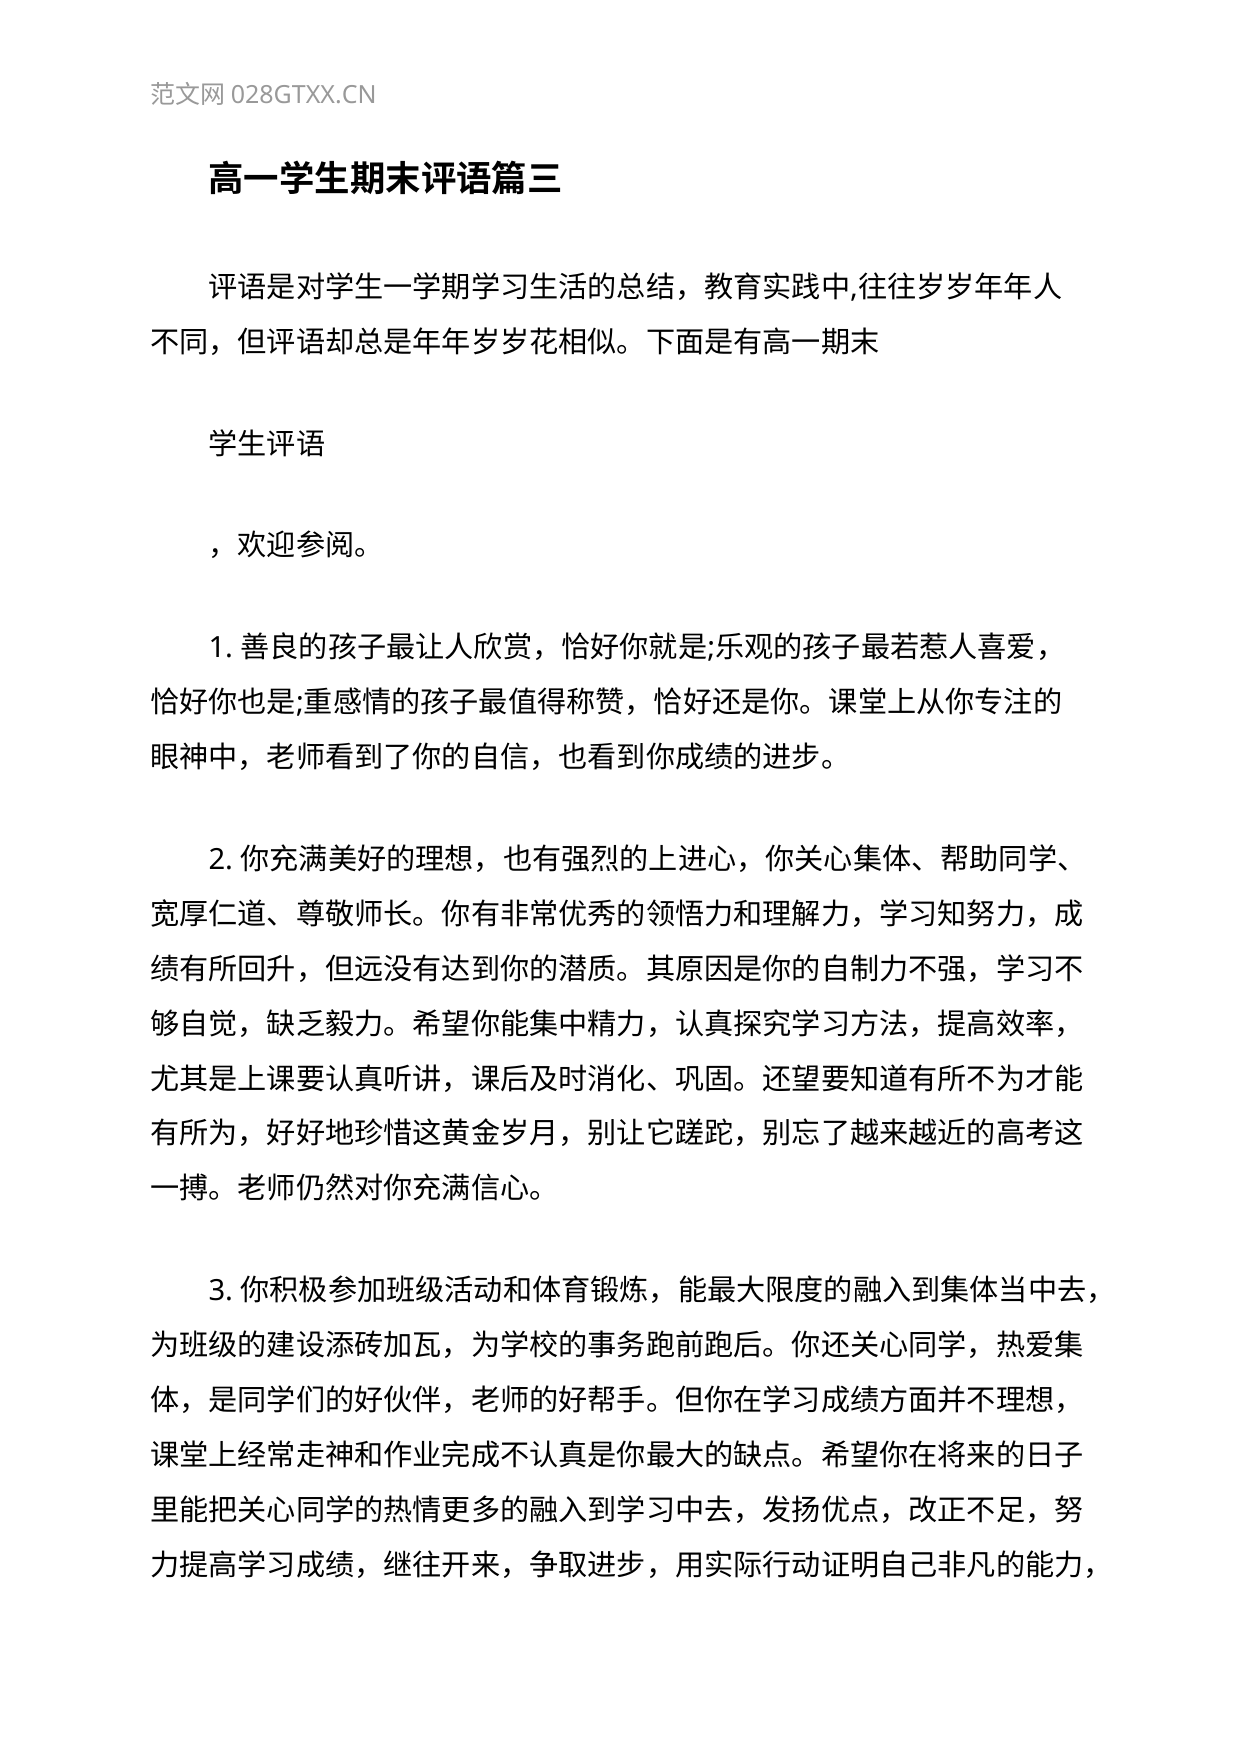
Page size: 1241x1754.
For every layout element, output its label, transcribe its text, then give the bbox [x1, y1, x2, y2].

text 学生评语 [150, 420, 1090, 462]
text 2. 你充满美好的理想，也有强烈的上进心，你关心集体、帮助同学、宽厚仁道、尊敬师长。你有非常优秀的领悟力和理解力，学习知努力，成绩有所回升，但远没有达到你的潜质。其原因是你的自制力不强，学习不够自觉，缺乏毅力。希望你能集中精力，认真探究学习方法，提高效率，尤其是上课要认真听讲，课后及时消化、巩固。还望要知道有所不为才能有所为，好好地珍惜这黄金岁月，别让它蹉跎，别忘了越来越近的高考这一搏。老师仍然对你充满信心。 [150, 836, 1090, 1207]
text ，欢迎参阅。 [150, 522, 1090, 564]
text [150, 1267, 1090, 1584]
text 评语是对学生一学期学习生活的总结，教育实践中,往往岁岁年年人不同，但评语却总是年年岁岁花相似。下面是有高一期末 [150, 263, 1090, 361]
text 1. 善良的孩子最让人欣赏，恰好你就是;乐观的孩子最若惹人喜爱，恰好你也是;重感情的孩子最值得称赞，恰好还是你。课堂上从你专注的眼神中，老师看到了你的自信，也看到你成绩的进步。 [150, 624, 1090, 776]
text 高一学生期末评语篇三 [150, 150, 1090, 201]
